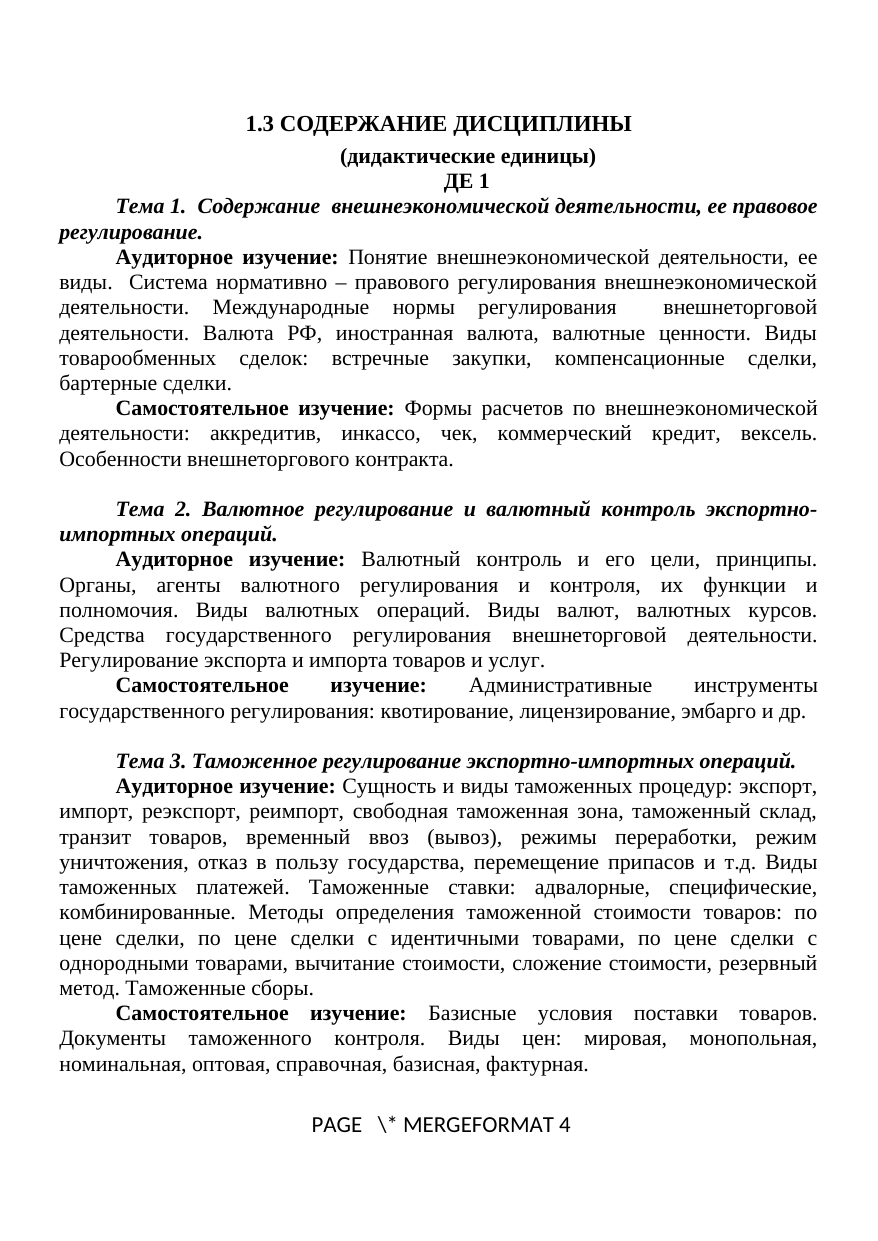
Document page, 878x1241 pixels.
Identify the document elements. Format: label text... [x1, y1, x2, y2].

text Тема 1. Содержание внешнеэкономической деятельности, ее правовое регулирование. [59, 193, 818, 244]
text Тема 3. Таможенное регулирование экспортно-импортных операций. [59, 748, 818, 773]
text Аудиторное изучение: Понятие внешнеэкономической деятельности, ее виды. Система нормативно – правового регулирования внешнеэкономической деятельности. Международные нормы регулирования внешнеторговой деятельности. Валюта РФ, иностранная валюта, валютные ценности. Виды товарообменных сделок: встречные закупки, компенсационные сделки, бартерные сделки. [59, 244, 818, 395]
text ДЕ 1 [59, 168, 818, 193]
text Самостоятельное изучение: Формы расчетов по внешнеэкономической деятельности: аккредитив, инкассо, чек, коммерческий кредит, вексель. Особенности внешнеторгового контракта. [59, 395, 818, 471]
text Аудиторное изучение: Валютный контроль и его цели, принципы. Органы, агенты валютного регулирования и контроля, их функции и полномочия. Виды валютных операций. Виды валют, валютных курсов. Средства государственного регулирования внешнеторговой деятельности. Регулирование экспорта и импорта товаров и услуг. [59, 546, 818, 672]
text Аудиторное изучение: Сущность и виды таможенных процедур: экспорт, импорт, реэкспорт, реимпорт, свободная таможенная зона, таможенный склад, транзит товаров, временный ввоз (вывоз), режимы переработки, режим уничтожения, отказ в пользу государства, перемещение припасов и т.д. Виды таможенных платежей. Таможенные ставки: адвалорные, специфические, комбинированные. Методы определения таможенной стоимости товаров: по цене сделки, по цене сделки с идентичными товарами, по цене сделки с однородными товарами, вычитание стоимости, сложение стоимости, резервный метод. Таможенные сборы. [59, 773, 818, 1000]
text (дидактические единицы) [59, 143, 818, 168]
text Самостоятельное изучение: Базисные условия поставки товаров. Документы таможенного контроля. Виды цен: мировая, монопольная, номинальная, оптовая, справочная, базисная, фактурная. [59, 1000, 818, 1076]
text Тема 2. Валютное регулирование и валютный контроль экспортно-импортных операций. [59, 496, 818, 546]
subtitle 1.3 СОДЕРЖАНИЕ ДИСЦИПЛИНЫ [59, 110, 818, 137]
text Самостоятельное изучение: Административные инструменты государственного регулирования: квотирование, лицензирование, эмбарго и др. [59, 672, 818, 723]
